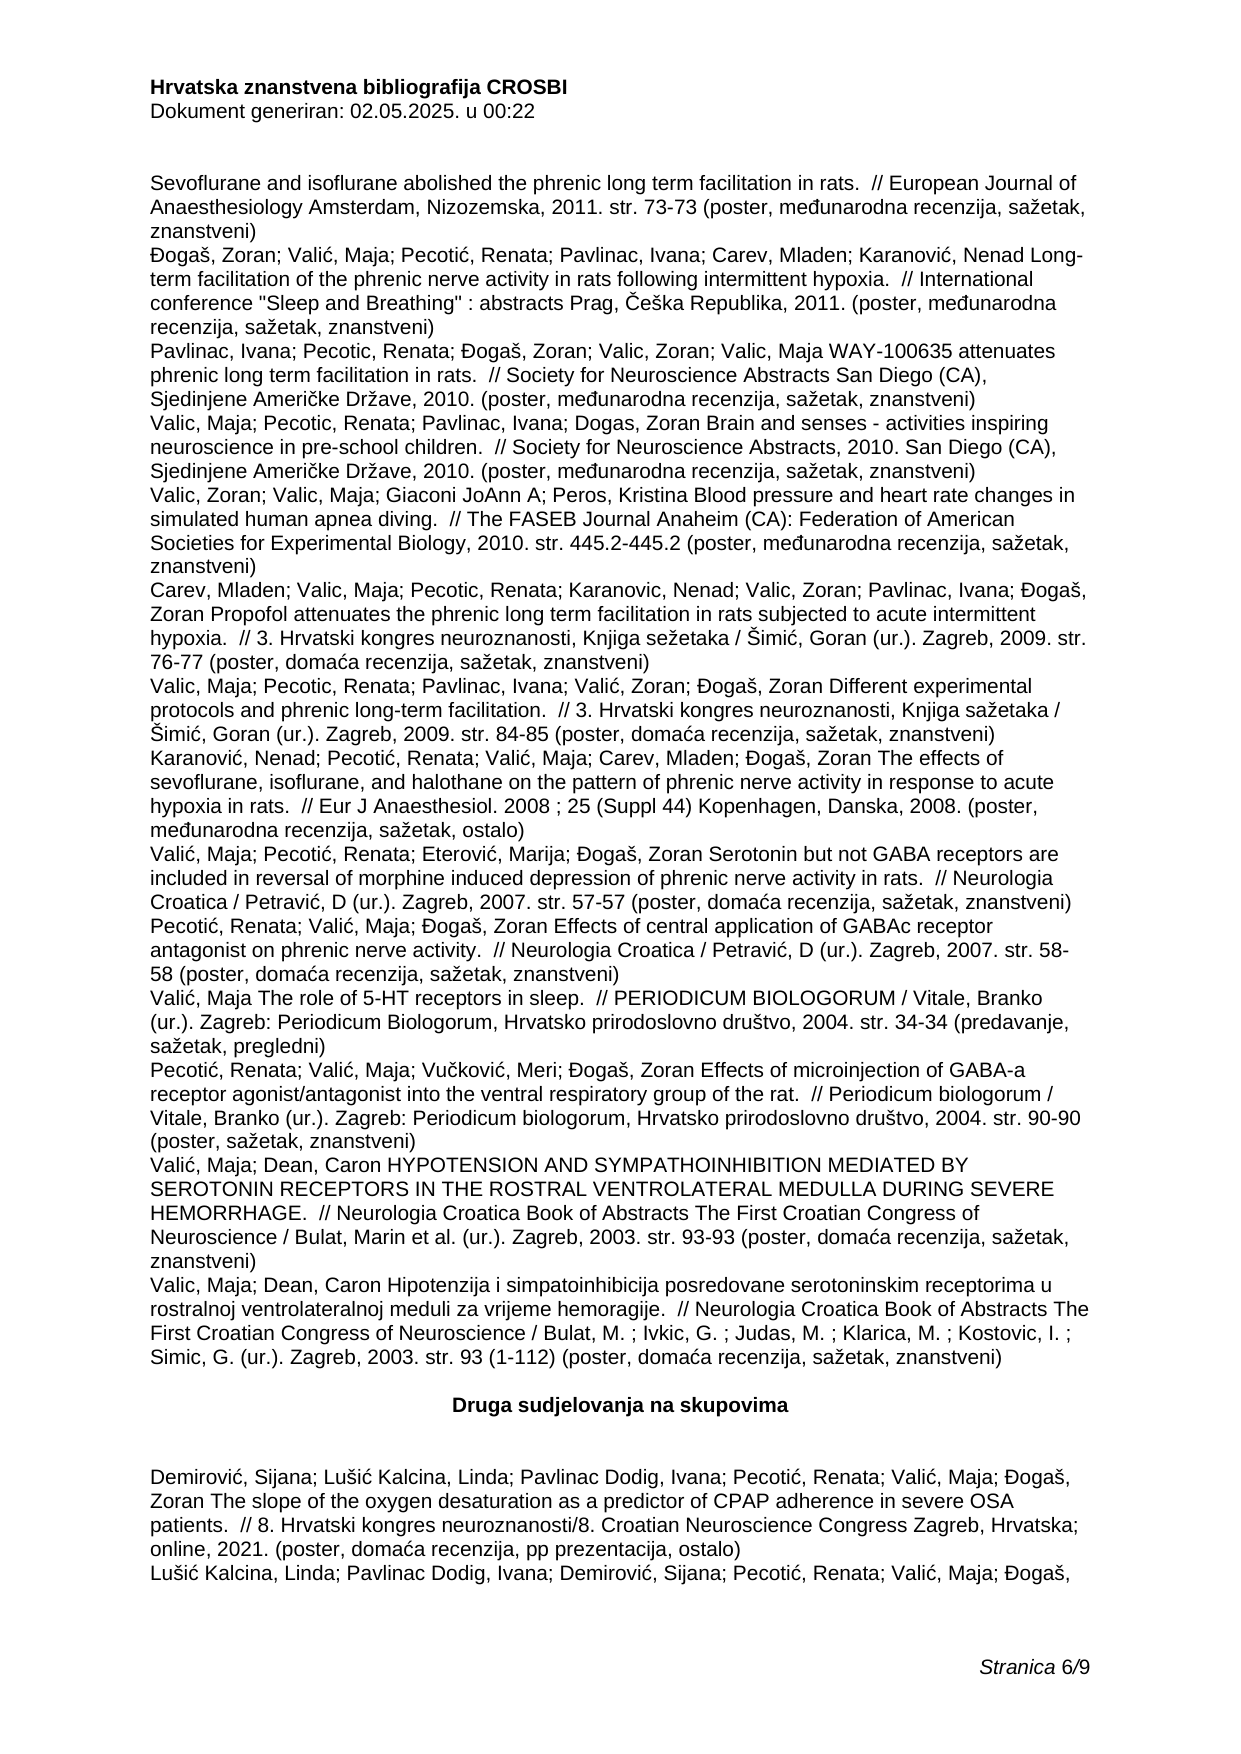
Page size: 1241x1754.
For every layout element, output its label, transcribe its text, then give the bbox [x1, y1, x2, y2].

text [150, 1561, 1090, 1584]
text Valić, Maja; Dean, Caron [150, 1153, 1090, 1273]
text Carev, Mladen; Valic, Maja; Pecotic, Renata; Karanovic, Nenad; Valic, Zoran; Pavlinac, Ivana; Đogaš, Zoran [150, 578, 1090, 674]
text Valić, Maja; Pecotić, Renata; Eterović, Marija; Đogaš, Zoran [150, 842, 1090, 914]
text Karanović, Nenad; Pecotić, Renata; Valić, Maja; Carev, Mladen; Đogaš, Zoran [150, 746, 1090, 842]
text Valić, Maja [150, 986, 1090, 1057]
text Đogaš, Zoran; Valić, Maja; Pecotić, Renata; Pavlinac, Ivana; Carev, Mladen; Karanović, Nenad [150, 243, 1090, 339]
text Valic, Maja; Pecotic, Renata; Pavlinac, Ivana; Valić, Zoran; Đogaš, Zoran [150, 674, 1090, 746]
text Valic, Maja; Pecotic, Renata; Pavlinac, Ivana; Dogas, Zoran [150, 411, 1090, 482]
text Pavlinac, Ivana; Pecotic, Renata; Đogaš, Zoran; Valic, Zoran; Valic, Maja [150, 339, 1090, 411]
text Pecotić, Renata; Valić, Maja; Vučković, Meri; Đogaš, Zoran [150, 1057, 1090, 1153]
text Valic, Maja; Dean, Caron [150, 1273, 1090, 1369]
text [150, 171, 1090, 243]
text Demirović, Sijana; Lušić Kalcina, Linda; Pavlinac Dodig, Ivana; Pecotić, Renata; Valić, Maja; Đogaš, Zoran [150, 1465, 1090, 1561]
text Valic, Zoran; Valic, Maja; Giaconi JoAnn A; Peros, Kristina [150, 482, 1090, 578]
subtitle Druga sudjelovanja na skupovima [150, 1393, 1090, 1417]
text Pecotić, Renata; Valić, Maja; Đogaš, Zoran [150, 914, 1090, 986]
